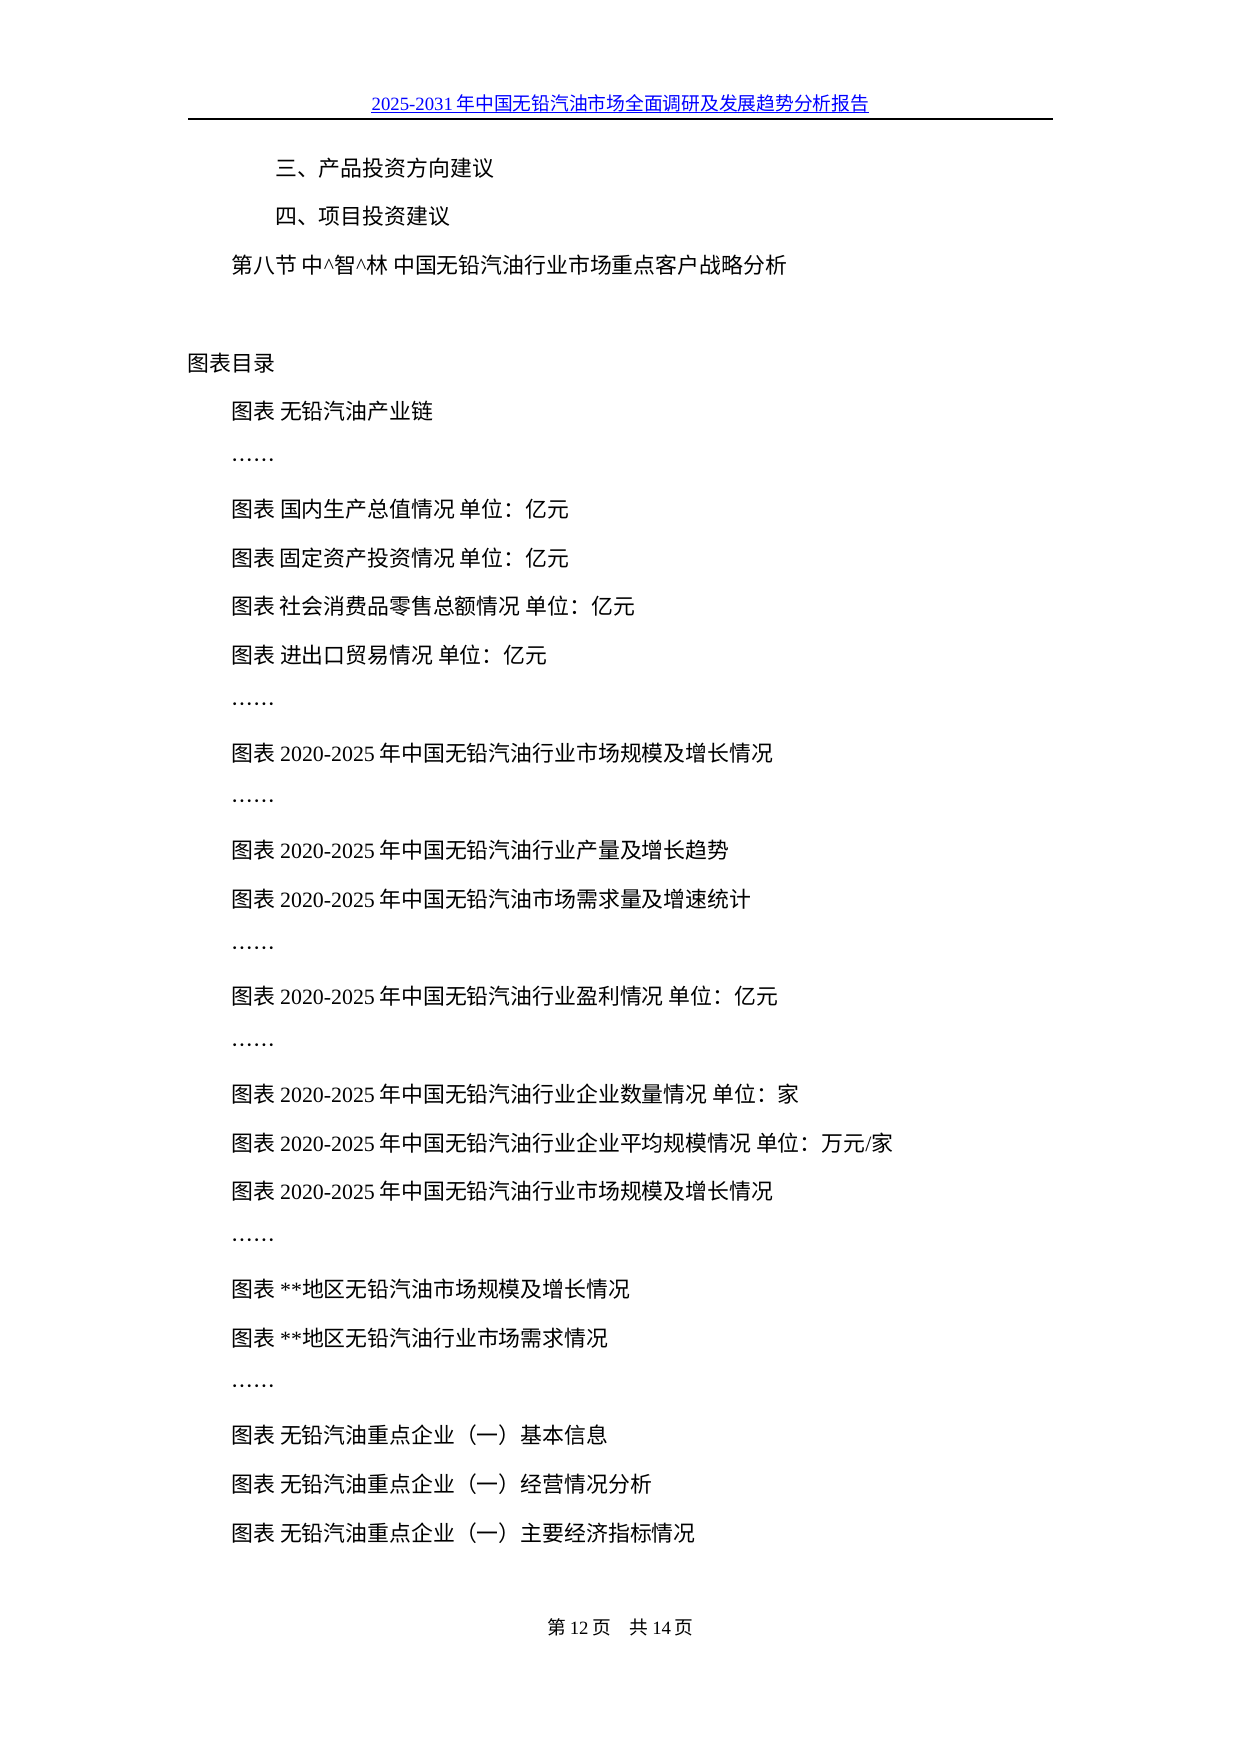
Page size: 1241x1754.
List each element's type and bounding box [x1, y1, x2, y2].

text [187, 150, 1053, 1548]
